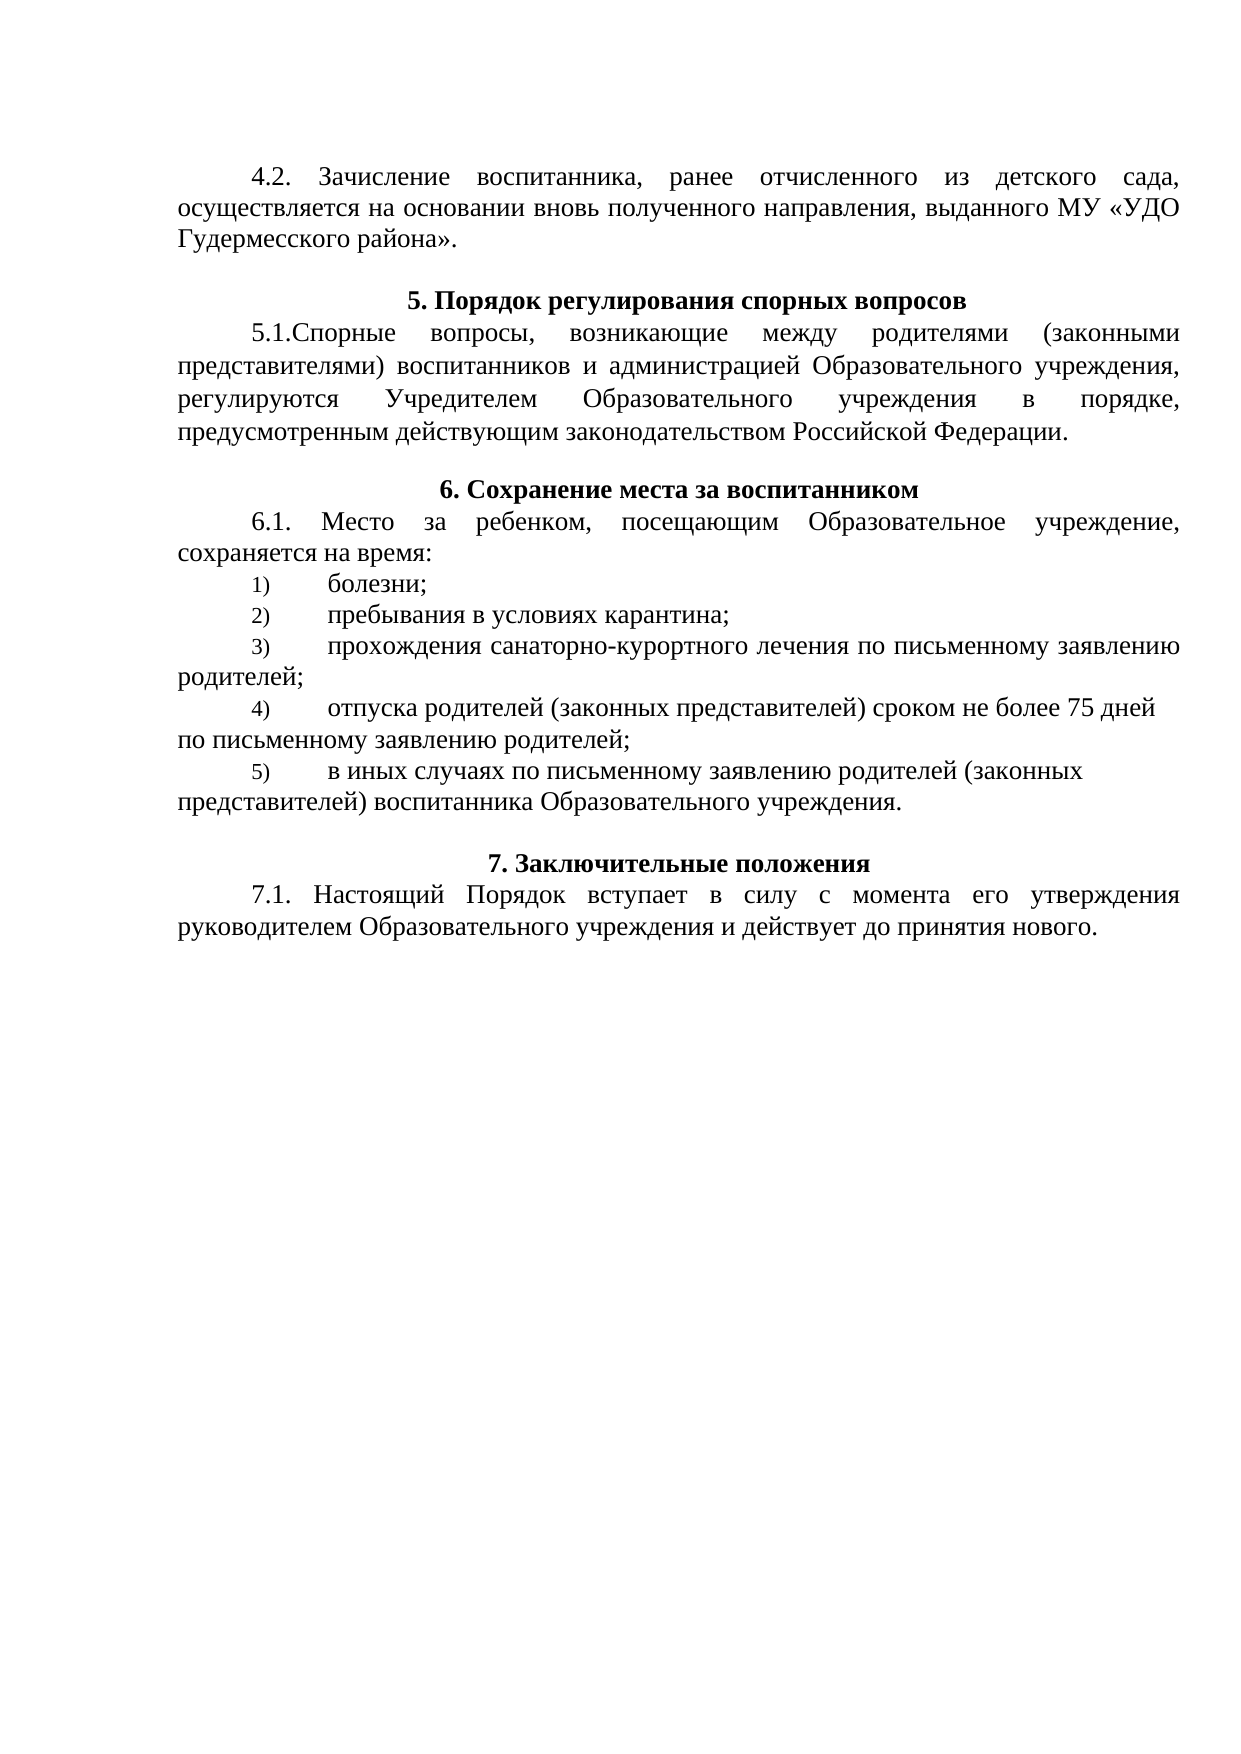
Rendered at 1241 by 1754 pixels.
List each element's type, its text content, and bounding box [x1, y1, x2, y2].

list болезни; [177, 567, 1181, 598]
list пребывания в условиях карантина; [177, 598, 1181, 629]
text 5. Порядок регулирования спорных вопросов [177, 284, 1197, 315]
text 7.1. Настоящий Порядок вступает в силу с момента его утверждения руководителем Образовательного учреждения и действует до принятия нового. [177, 878, 1181, 941]
text 6. Сохранение места за воспитанником [177, 473, 1181, 505]
text 5.1.Спорные вопросы, возникающие между родителями (законными представителями) воспитанников и администрацией Образовательного учреждения, регулируются Учредителем Образовательного учреждения в порядке, предусмотренным действующим законодательством Российской Федерации. [177, 315, 1181, 447]
text 7. Заключительные положения [177, 847, 1181, 878]
list в иных случаях по письменному заявлению родителей (законных представителей) воспитанника Образовательного учреждения. [177, 754, 1181, 816]
list прохождения санаторно-курортного лечения по письменному заявлению родителей; [177, 629, 1181, 692]
text 4.2. Зачисление воспитанника, ранее отчисленного из детского сада, осуществляется на основании вновь полученного направления, выданного МУ «УДО Гудермесского района». [177, 160, 1181, 253]
list отпуска родителей (законных представителей) сроком не более 75 дней по письменному заявлению родителей; [177, 692, 1181, 754]
text 6.1. Место за ребенком, посещающим Образовательное учреждение, сохраняется на время: [177, 505, 1181, 567]
